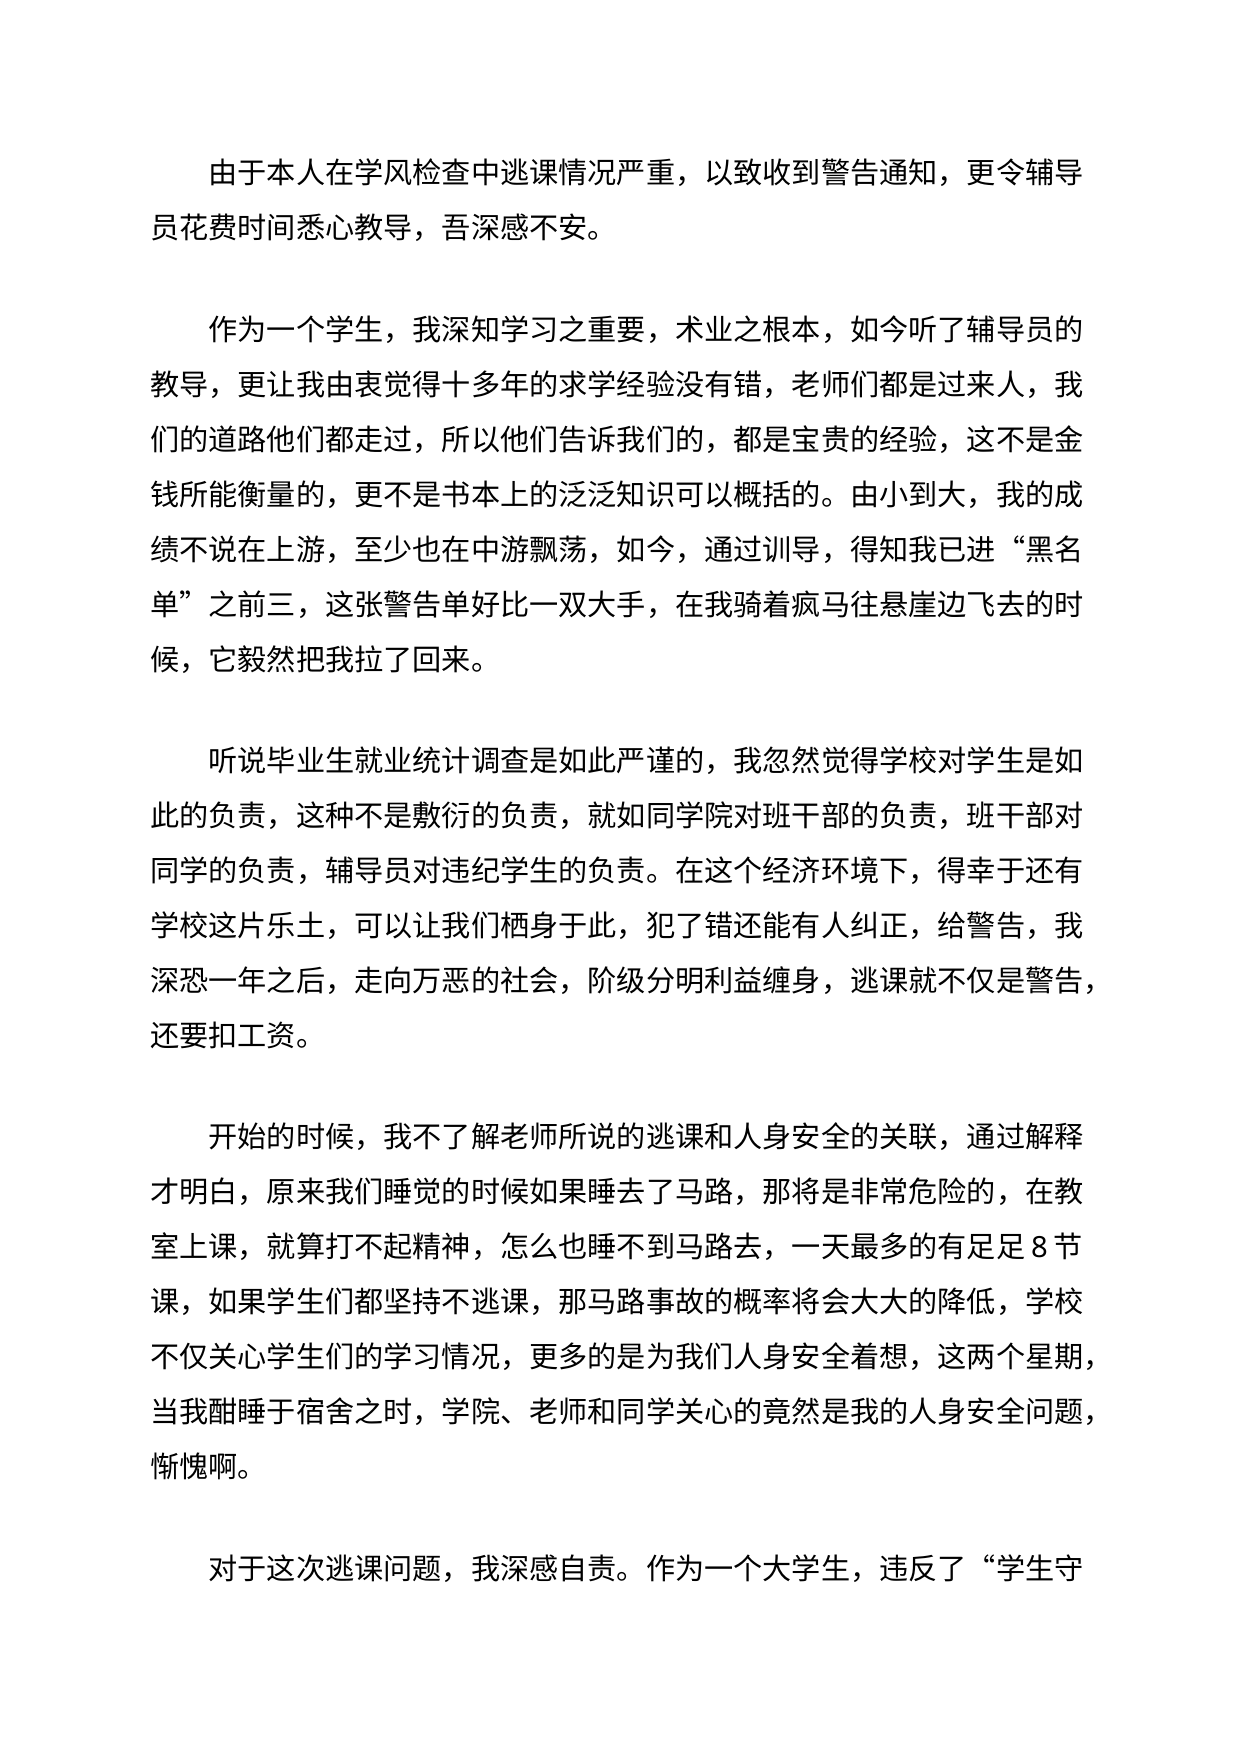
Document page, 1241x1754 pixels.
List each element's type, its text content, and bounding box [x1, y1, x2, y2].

text 由于本人在学风检查中逃课情况严重，以致收到警告通知，更令辅导员花费时间悉心教导，吾深感不安。 [150, 150, 1090, 247]
text 作为一个学生，我深知学习之重要，术业之根本，如今听了辅导员的教导，更让我由衷觉得十多年的求学经验没有错，老师们都是过来人，我们的道路他们都走过，所以他们告诉我们的，都是宝贵的经验，这不是金钱所能衡量的，更不是书本上的泛泛知识可以概括的。由小到大，我的成绩不说在上游，至少也在中游飘荡，如今，通过训导，得知我已进“黑名单”之前三，这张警告单好比一双大手，在我骑着疯马往悬崖边飞去的时候，它毅然把我拉了回来。 [150, 307, 1090, 678]
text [150, 1545, 1090, 1588]
text 听说毕业生就业统计调查是如此严谨的，我忽然觉得学校对学生是如此的负责，这种不是敷衍的负责，就如同学院对班干部的负责，班干部对同学的负责，辅导员对违纪学生的负责。在这个经济环境下，得幸于还有学校这片乐土，可以让我们栖身于此，犯了错还能有人纠正，给警告，我深恐一年之后，走向万恶的社会，阶级分明利益缠身，逃课就不仅是警告，还要扣工资。 [150, 738, 1090, 1054]
text 开始的时候，我不了解老师所说的逃课和人身安全的关联，通过解释才明白，原来我们睡觉的时候如果睡去了马路，那将是非常危险的，在教室上课，就算打不起精神，怎么也睡不到马路去，一天最多的有足足8节课，如果学生们都坚持不逃课，那马路事故的概率将会大大的降低，学校不仅关心学生们的学习情况，更多的是为我们人身安全着想，这两个星期，当我酣睡于宿舍之时，学院、老师和同学关心的竟然是我的人身安全问题，惭愧啊。 [150, 1114, 1090, 1486]
